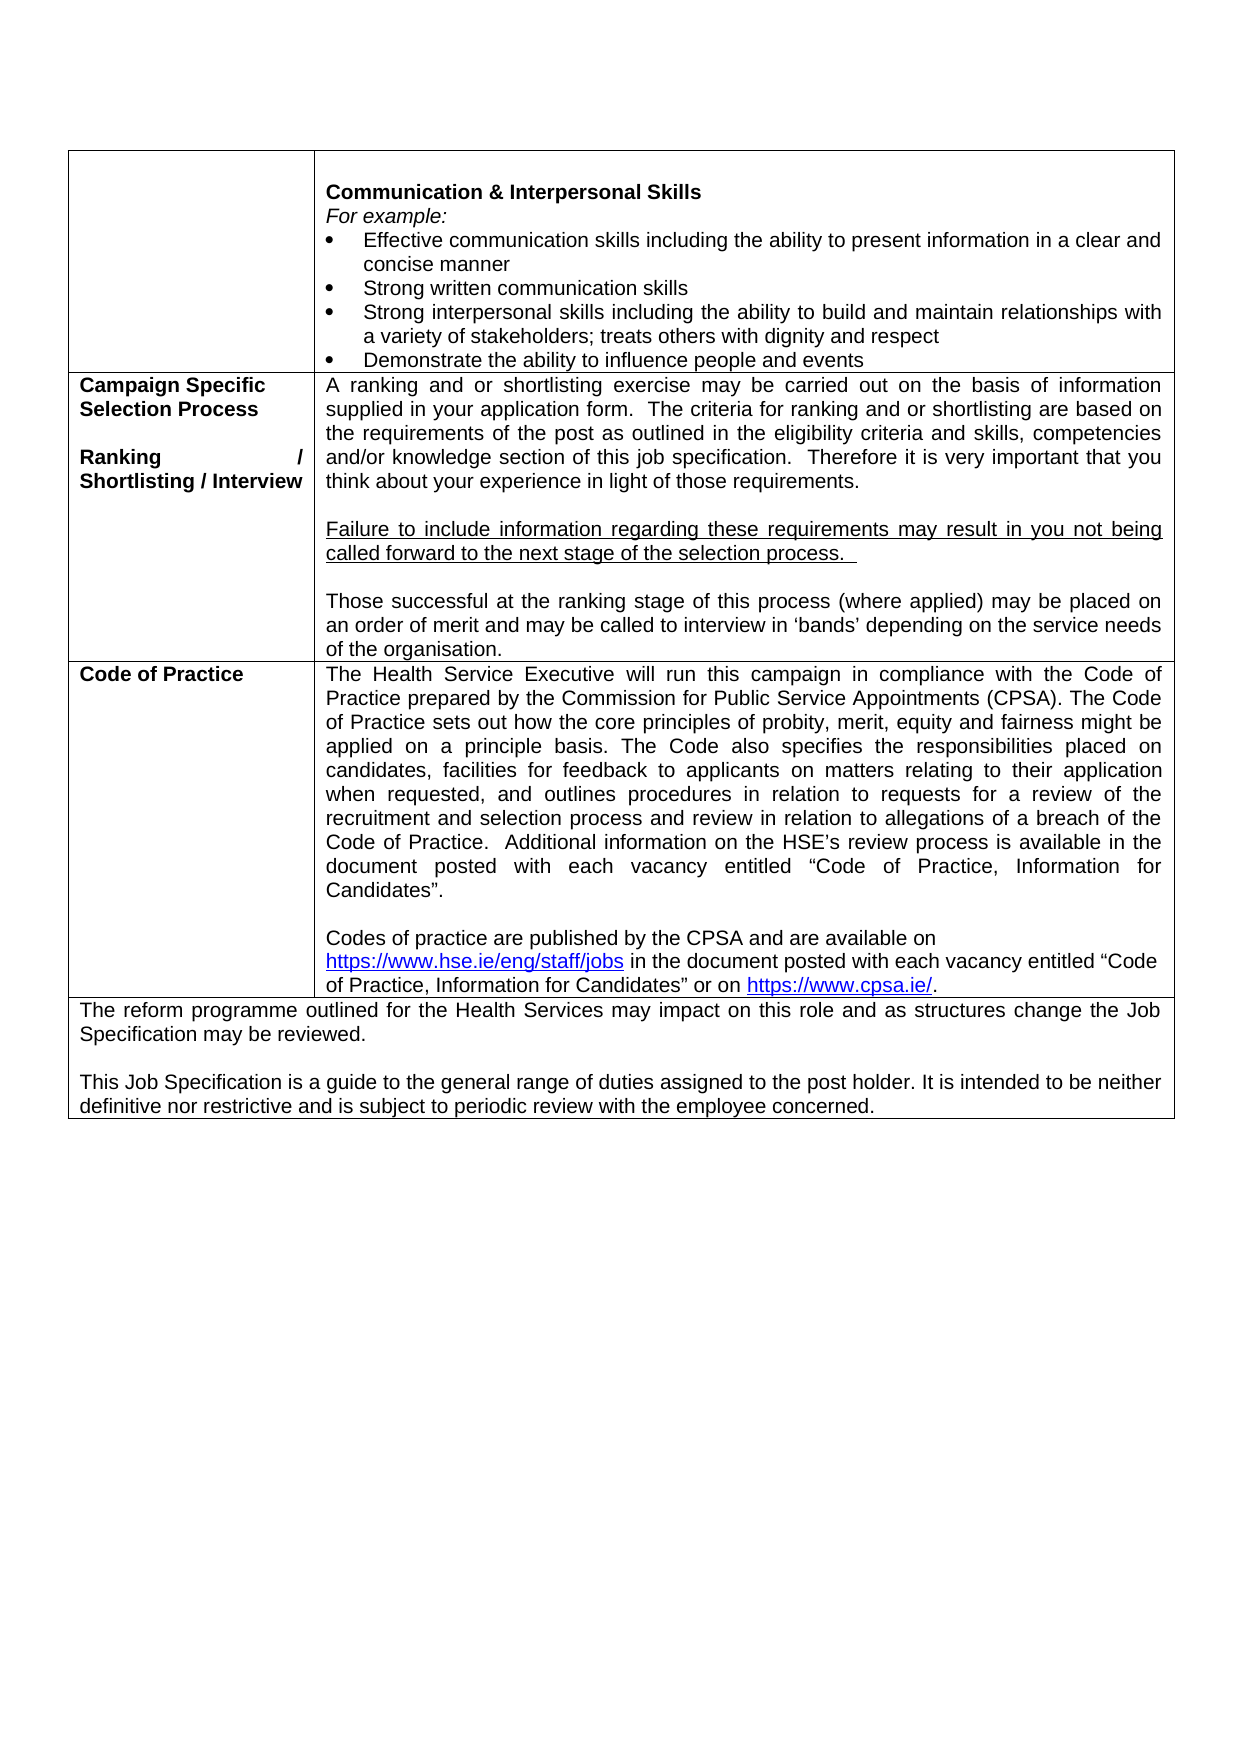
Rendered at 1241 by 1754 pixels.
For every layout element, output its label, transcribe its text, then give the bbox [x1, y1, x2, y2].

table_cell Campaign Specific Selection Process Ranking / Shortlisting / Interview [69, 373, 314, 661]
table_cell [315, 151, 1174, 372]
table_cell Code of Practice [69, 662, 314, 997]
table_cell The Health Service Executive will run this campaign in compliance with the Code of Practice prepared by the Commission for Public Service Appointments (CPSA). The Code of Practice sets out how the core principles of probity, merit, equity and fairness might be applied on a principle basis. The Code also specifies the responsibilities placed on candidates, facilities for feedback to applicants on matters relating to their application when requested, and outlines procedures in relation to requests for a review of the recruitment and selection process and review in relation to allegations of a breach of the Code of Practice. Additional information on the ’s review process is available in the document posted with each vacancy entitled “Code of Practice, Information for Candidates”. Codes of practice are published by the CPSA and are available on https://www.hse.ie/eng/staff/jobs in the document posted with each vacancy entitled “Code of Practice, Information for Candidates” or on https://www.cpsa.ie/. [315, 662, 1174, 997]
table_cell The reform programme outlined for the Health Services may impact on this role and as structures change the Job Specification may be reviewed. This Job Specification is a guide to the general range of duties assigned to the post holder. It is intended to be neither definitive nor restrictive and is subject to periodic review with the employee concerned. [69, 998, 1174, 1118]
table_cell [69, 151, 314, 372]
table_cell A ranking and or shortlisting exercise may be carried out on the basis of information supplied in your application form. The criteria for ranking and or shortlisting are based on the requirements of the post as outlined in the eligibility criteria and skills, competencies and/or knowledge section of this job specification. Therefore it is very important that you think about your experience in light of those requirements. Failure to include information regarding these requirements may result in you not being called forward to the next stage of the selection process. Those successful at the ranking stage of this process (where applied) may be placed on an order of merit and may be called to interview in ‘bands’ depending on the service needs of the organisation. [315, 373, 1174, 661]
